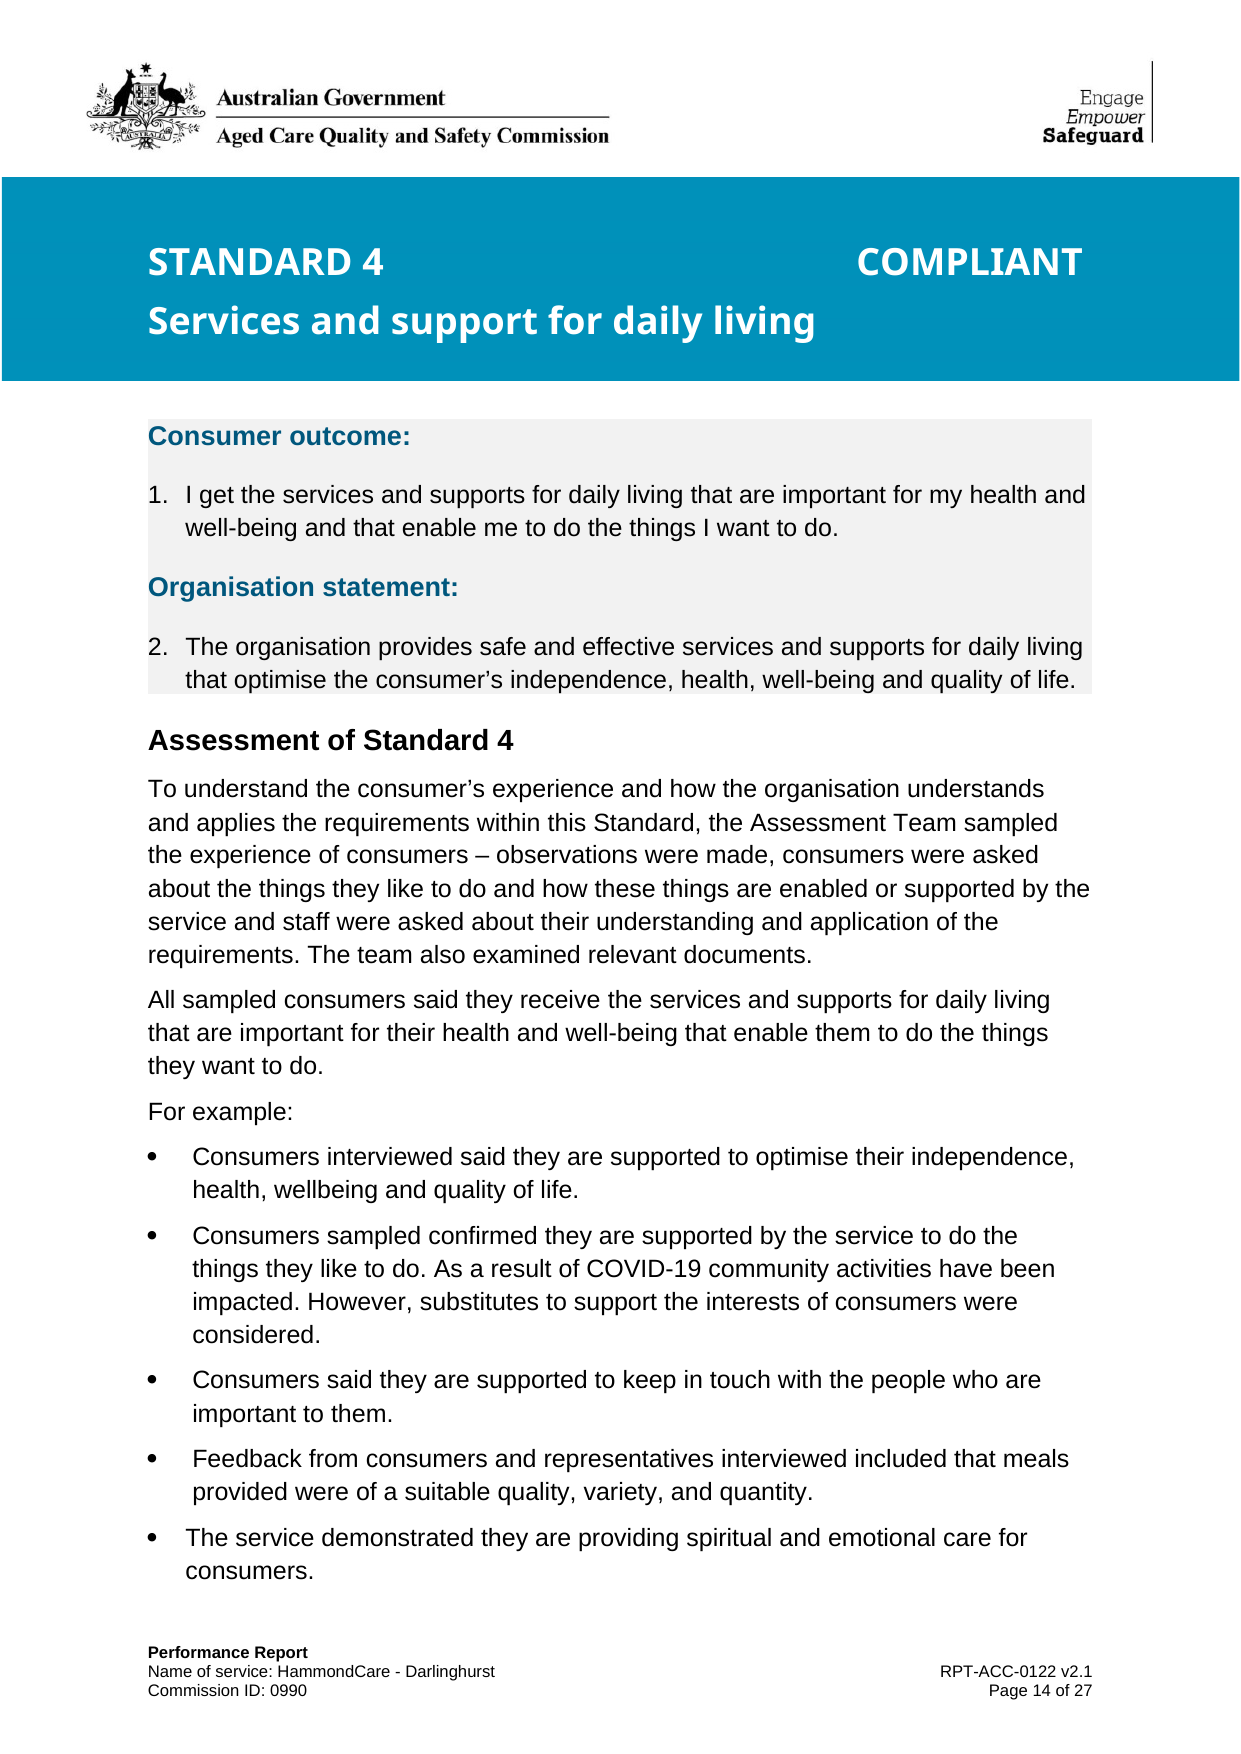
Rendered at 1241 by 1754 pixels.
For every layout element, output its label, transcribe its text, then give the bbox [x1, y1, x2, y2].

subtitle Consumer outcome: [148, 419, 1092, 451]
list Feedback from consumers and representatives interviewed included that meals provided were of a suitable quality, variety, and quantity. [148, 1444, 1092, 1506]
list The organisation provides safe and effective services and supports for daily living that optimise the consumer’s independence, health, well-being and quality of life. [148, 632, 1092, 694]
text To understand the consumer’s experience and how the organisation understands and applies the requirements within this Standard, the Assessment Team sampled the experience of consumers – observations were made, consumers were asked about the things they like to do and how these things are enabled or supported by the service and staff were asked about their understanding and application of the requirements. The team also examined relevant documents. [148, 774, 1092, 968]
list Consumers interviewed said they are supported to optimise their independence, health, wellbeing and quality of life. [148, 1142, 1092, 1204]
list The service demonstrated they are providing spiritual and emotional care for consumers. [148, 1523, 1092, 1585]
text For example: [148, 1097, 1092, 1125]
text All sampled consumers said they receive the services and supports for daily living that are important for their health and well-being that enable them to do the things they want to do. [148, 985, 1092, 1080]
picture [0, 1, 1241, 171]
list Consumers said they are supported to keep in touch with the people who are important to them. [148, 1366, 1092, 1427]
subtitle Organisation statement: [148, 571, 1092, 603]
list I get the services and supports for daily living that are important for my health and well-being and that enable me to do the things I want to do. [148, 480, 1092, 542]
list Consumers sampled confirmed they are supported by the service to do the things they like to do. As a result of COVID-19 community activities have been impacted. However, substitutes to support the interests of consumers were considered. [148, 1221, 1092, 1349]
subtitle Assessment of Standard 4 [148, 723, 1092, 757]
subtitle STANDARD 4 COMPLIANT Services and support for daily living [148, 236, 1092, 345]
